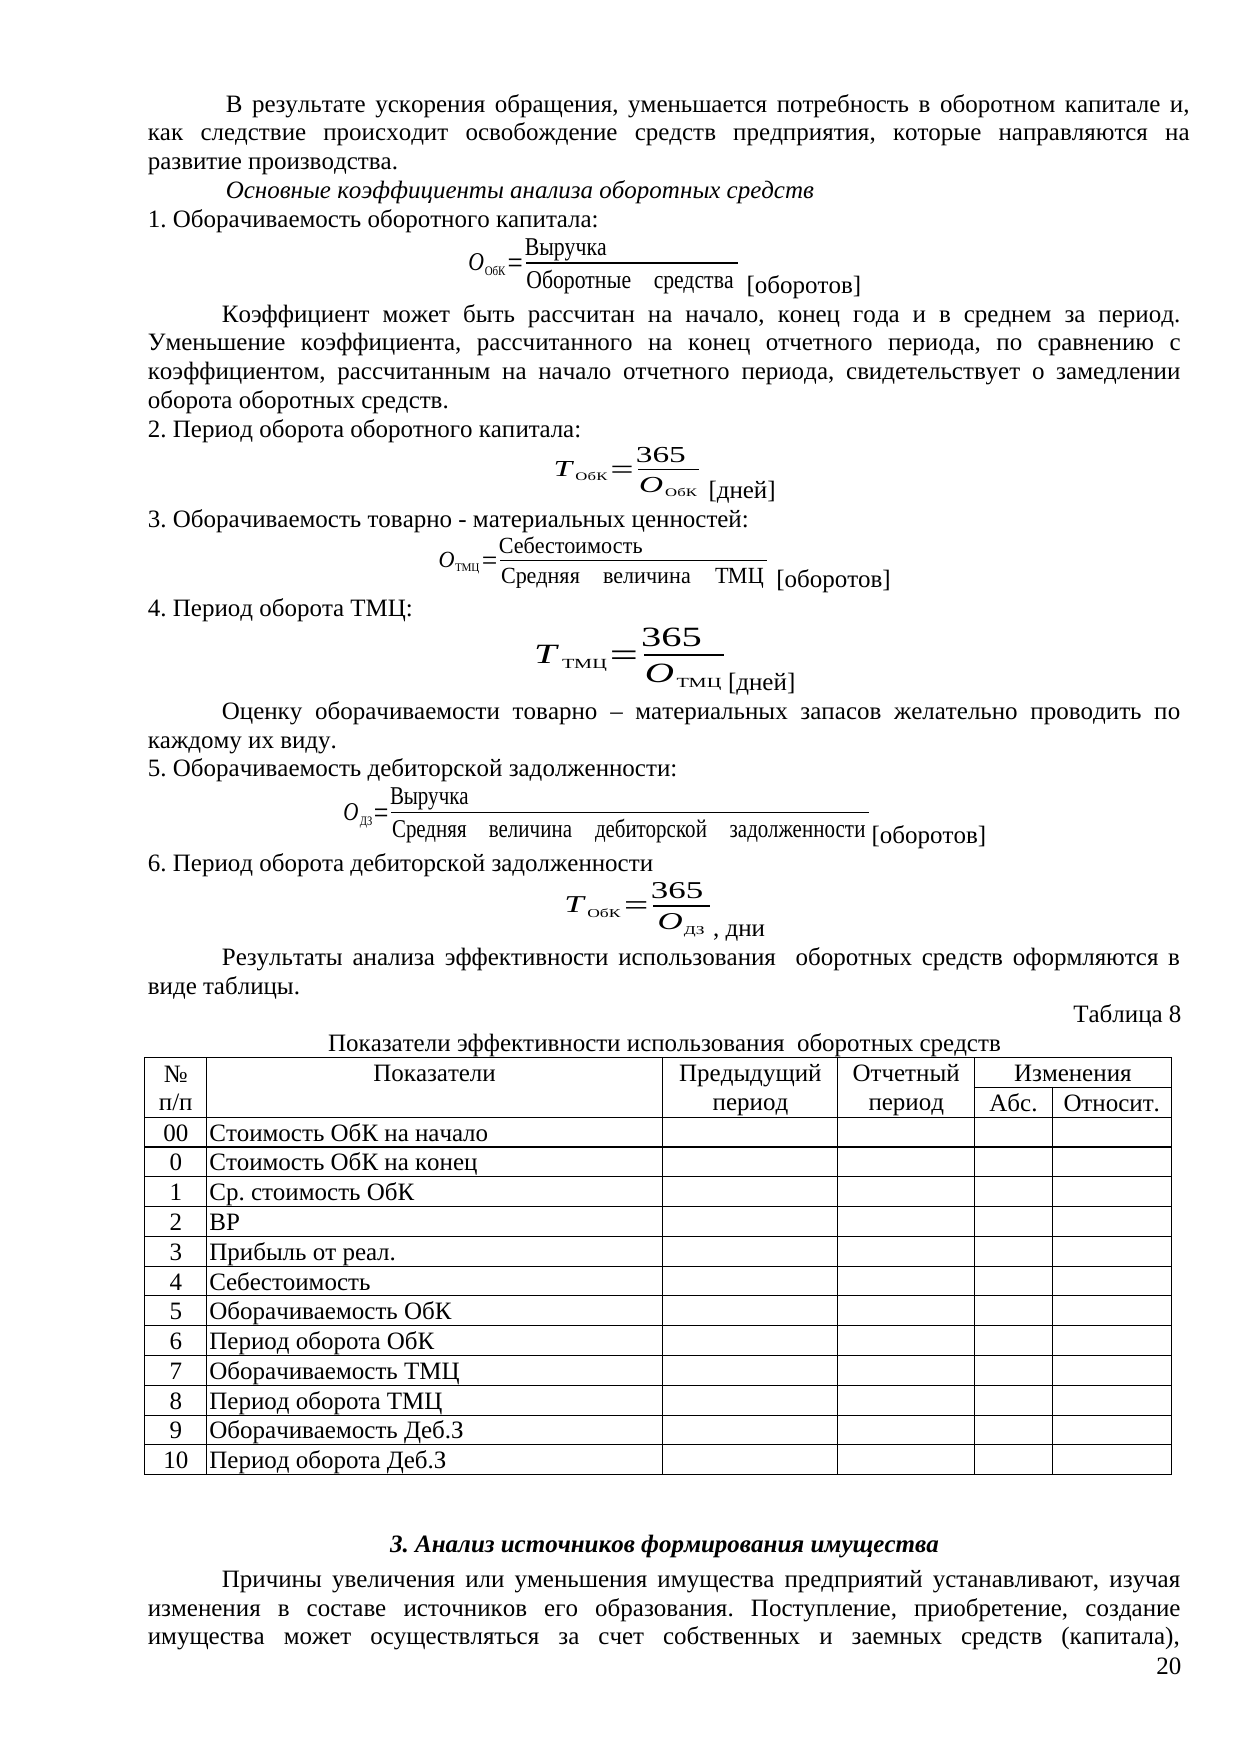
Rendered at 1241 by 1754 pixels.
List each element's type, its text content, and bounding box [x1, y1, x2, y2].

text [148, 1564, 1181, 1650]
table_cell 3 [145, 1237, 206, 1266]
table_cell [1053, 1296, 1171, 1325]
text Показатели эффективности использования оборотных средств [148, 1028, 1181, 1057]
table_cell [1053, 1416, 1171, 1444]
table_cell 2 [145, 1207, 206, 1236]
table_cell [838, 1177, 974, 1206]
table_cell 9 [145, 1416, 206, 1444]
text 5. Оборачиваемость дебиторской задолженности: [148, 753, 1181, 782]
table_header Предыдущий период [663, 1058, 837, 1117]
text Таблица 8 [148, 999, 1181, 1028]
text 6. Период оборота дебиторской задолженности [148, 848, 1181, 877]
table_cell 4 [145, 1267, 206, 1295]
table_cell 7 [145, 1356, 206, 1385]
table_cell [1053, 1237, 1171, 1266]
table_cell 8 [145, 1386, 206, 1414]
table_cell [975, 1237, 1052, 1266]
table_cell [838, 1148, 974, 1176]
table_cell [975, 1386, 1052, 1414]
table_cell Период оборота Деб.З [207, 1445, 662, 1474]
table_cell Период оборота ТМЦ [207, 1386, 662, 1414]
table_header № п/п [145, 1058, 206, 1117]
table_cell [1053, 1207, 1171, 1236]
table_cell [838, 1416, 974, 1444]
table_cell [663, 1326, 837, 1355]
table_cell Относит. [1053, 1088, 1171, 1117]
text 1. Оборачиваемость оборотного капитала: [148, 204, 1181, 232]
text [оборотов] [148, 533, 1181, 593]
table_cell Прибыль от реал. [207, 1237, 662, 1266]
table_cell [838, 1326, 974, 1355]
text 2. Период оборота оборотного капитала: [148, 414, 1181, 442]
table_cell [838, 1267, 974, 1295]
table_cell [1053, 1177, 1171, 1206]
table_cell Абс. [975, 1088, 1052, 1117]
table_cell [663, 1267, 837, 1295]
table_cell [975, 1445, 1052, 1474]
table_cell [663, 1416, 837, 1444]
table_cell 1 [145, 1177, 206, 1206]
table_cell [838, 1296, 974, 1325]
table_cell [663, 1386, 837, 1414]
text [оборотов] [148, 782, 1181, 848]
text Основные коэффициенты анализа оборотных средств [148, 175, 1181, 204]
table_cell [838, 1207, 974, 1236]
table_cell [663, 1207, 837, 1236]
table_cell Стоимость ОбК на конец [207, 1148, 662, 1176]
text В результате ускорения обращения, уменьшается потребность в оборотном капитале и, как следствие происходит освобождение средств предприятия, которые направляются на развитие производства. [148, 89, 1190, 175]
table_cell [838, 1118, 974, 1146]
table_header Показатели [207, 1058, 662, 1117]
text Результаты анализа эффективности использования оборотных средств оформляются в виде таблицы. [148, 942, 1181, 999]
table_cell [975, 1416, 1052, 1444]
table_cell Стоимость ОбК на начало [207, 1118, 662, 1146]
text Оценку оборачиваемости товарно – материальных запасов желательно проводить по каждому их виду. [148, 696, 1181, 753]
table_cell [838, 1356, 974, 1385]
table_cell Себестоимость [207, 1267, 662, 1295]
subtitle 3. Анализ источников формирования имущества [148, 1529, 1181, 1558]
table_cell Оборачиваемость ОбК [207, 1296, 662, 1325]
text [дней] [148, 622, 1181, 696]
text Коэффициент может быть рассчитан на начало, конец года и в среднем за период. Уменьшение коэффициента, рассчитанного на конец отчетного периода, по сравнению с коэффициентом, рассчитанным на начало отчетного периода, свидетельствует о замедлении оборота оборотных средств. [148, 299, 1181, 414]
table_cell [663, 1237, 837, 1266]
table_cell [663, 1296, 837, 1325]
text 3. Оборачиваемость товарно - материальных ценностей: [148, 504, 1181, 533]
table_cell [1053, 1326, 1171, 1355]
text , дни [148, 877, 1181, 942]
table_cell Ср. стоимость ОбК [207, 1177, 662, 1206]
table_cell [975, 1296, 1052, 1325]
table_cell Период оборота ОбК [207, 1326, 662, 1355]
table_cell [975, 1118, 1052, 1146]
table_cell [838, 1237, 974, 1266]
table_cell [1053, 1148, 1171, 1176]
table_cell [1053, 1118, 1171, 1146]
table_cell [975, 1177, 1052, 1206]
table_cell [838, 1445, 974, 1474]
table_cell Оборачиваемость ТМЦ [207, 1356, 662, 1385]
text [оборотов] [148, 232, 1181, 299]
table_cell ВР [207, 1207, 662, 1236]
table_header Отчетный период [838, 1058, 974, 1117]
table_cell [1053, 1356, 1171, 1385]
text 4. Период оборота ТМЦ: [148, 593, 1181, 622]
table_cell [975, 1326, 1052, 1355]
table_cell [1053, 1445, 1171, 1474]
table_cell [975, 1148, 1052, 1176]
table_cell 10 [145, 1445, 206, 1474]
table_header Изменения [975, 1058, 1171, 1087]
table_cell [975, 1267, 1052, 1295]
table_cell [975, 1207, 1052, 1236]
table_cell [663, 1445, 837, 1474]
table_cell 00 [145, 1118, 206, 1146]
table_cell [663, 1118, 837, 1146]
table_cell [838, 1386, 974, 1414]
table_cell [975, 1356, 1052, 1385]
table_cell [1053, 1386, 1171, 1414]
table_cell 0 [145, 1148, 206, 1176]
table_cell [663, 1177, 837, 1206]
table_cell [663, 1148, 837, 1176]
table_cell [663, 1356, 837, 1385]
table_cell 5 [145, 1296, 206, 1325]
table_cell Оборачиваемость Деб.З [207, 1416, 662, 1444]
table_cell 6 [145, 1326, 206, 1355]
table_cell [1053, 1267, 1171, 1295]
text [дней] [148, 442, 1181, 504]
